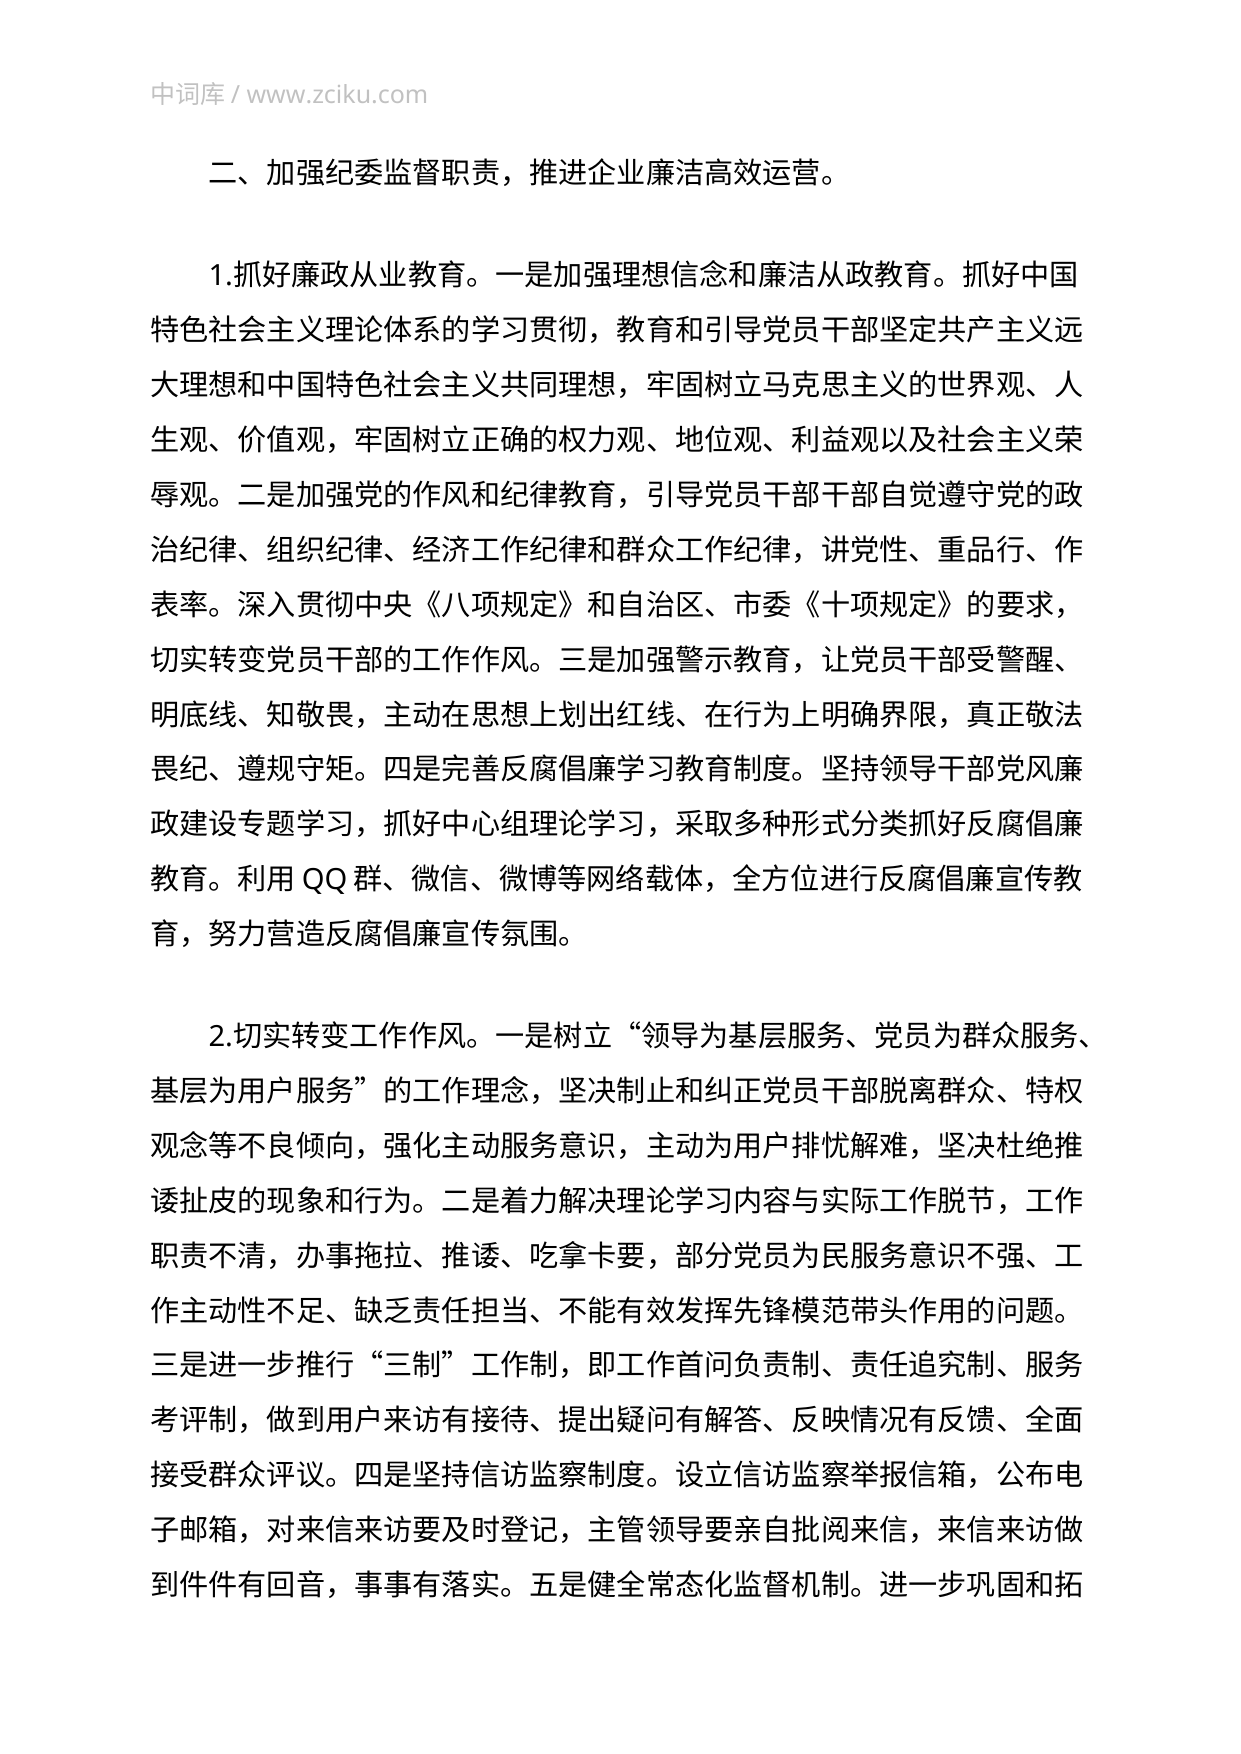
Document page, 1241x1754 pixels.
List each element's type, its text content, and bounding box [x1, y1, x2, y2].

text 二、加强纪委监督职责，推进企业廉洁高效运营。 [150, 150, 1090, 192]
text 1.抓好廉政从业教育。一是加强理想信念和廉洁从政教育。抓好中国特色社会主义理论体系的学习贯彻，教育和引导党员干部坚定共产主义远大理想和中国特色社会主义共同理想，牢固树立马克思主义的世界观、人生观、价值观，牢固树立正确的权力观、地位观、利益观以及社会主义荣辱观。二是加强党的作风和纪律教育，引导党员干部干部自觉遵守党的政治纪律、组织纪律、经济工作纪律和群众工作纪律，讲党性、重品行、作表率。深入贯彻中央《八项规定》和自治区、市委《十项规定》的要求，切实转变党员干部的工作作风。三是加强警示教育，让党员干部受警醒、明底线、知敬畏，主动在思想上划出红线、在行为上明确界限，真正敬法畏纪、遵规守矩。四是完善反腐倡廉学习教育制度。坚持领导干部党风廉政建设专题学习，抓好中心组理论学习，采取多种形式分类抓好反腐倡廉教育。利用QQ群、微信、微博等网络载体，全方位进行反腐倡廉宣传教育，努力营造反腐倡廉宣传氛围。 [150, 252, 1090, 953]
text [150, 1012, 1090, 1604]
